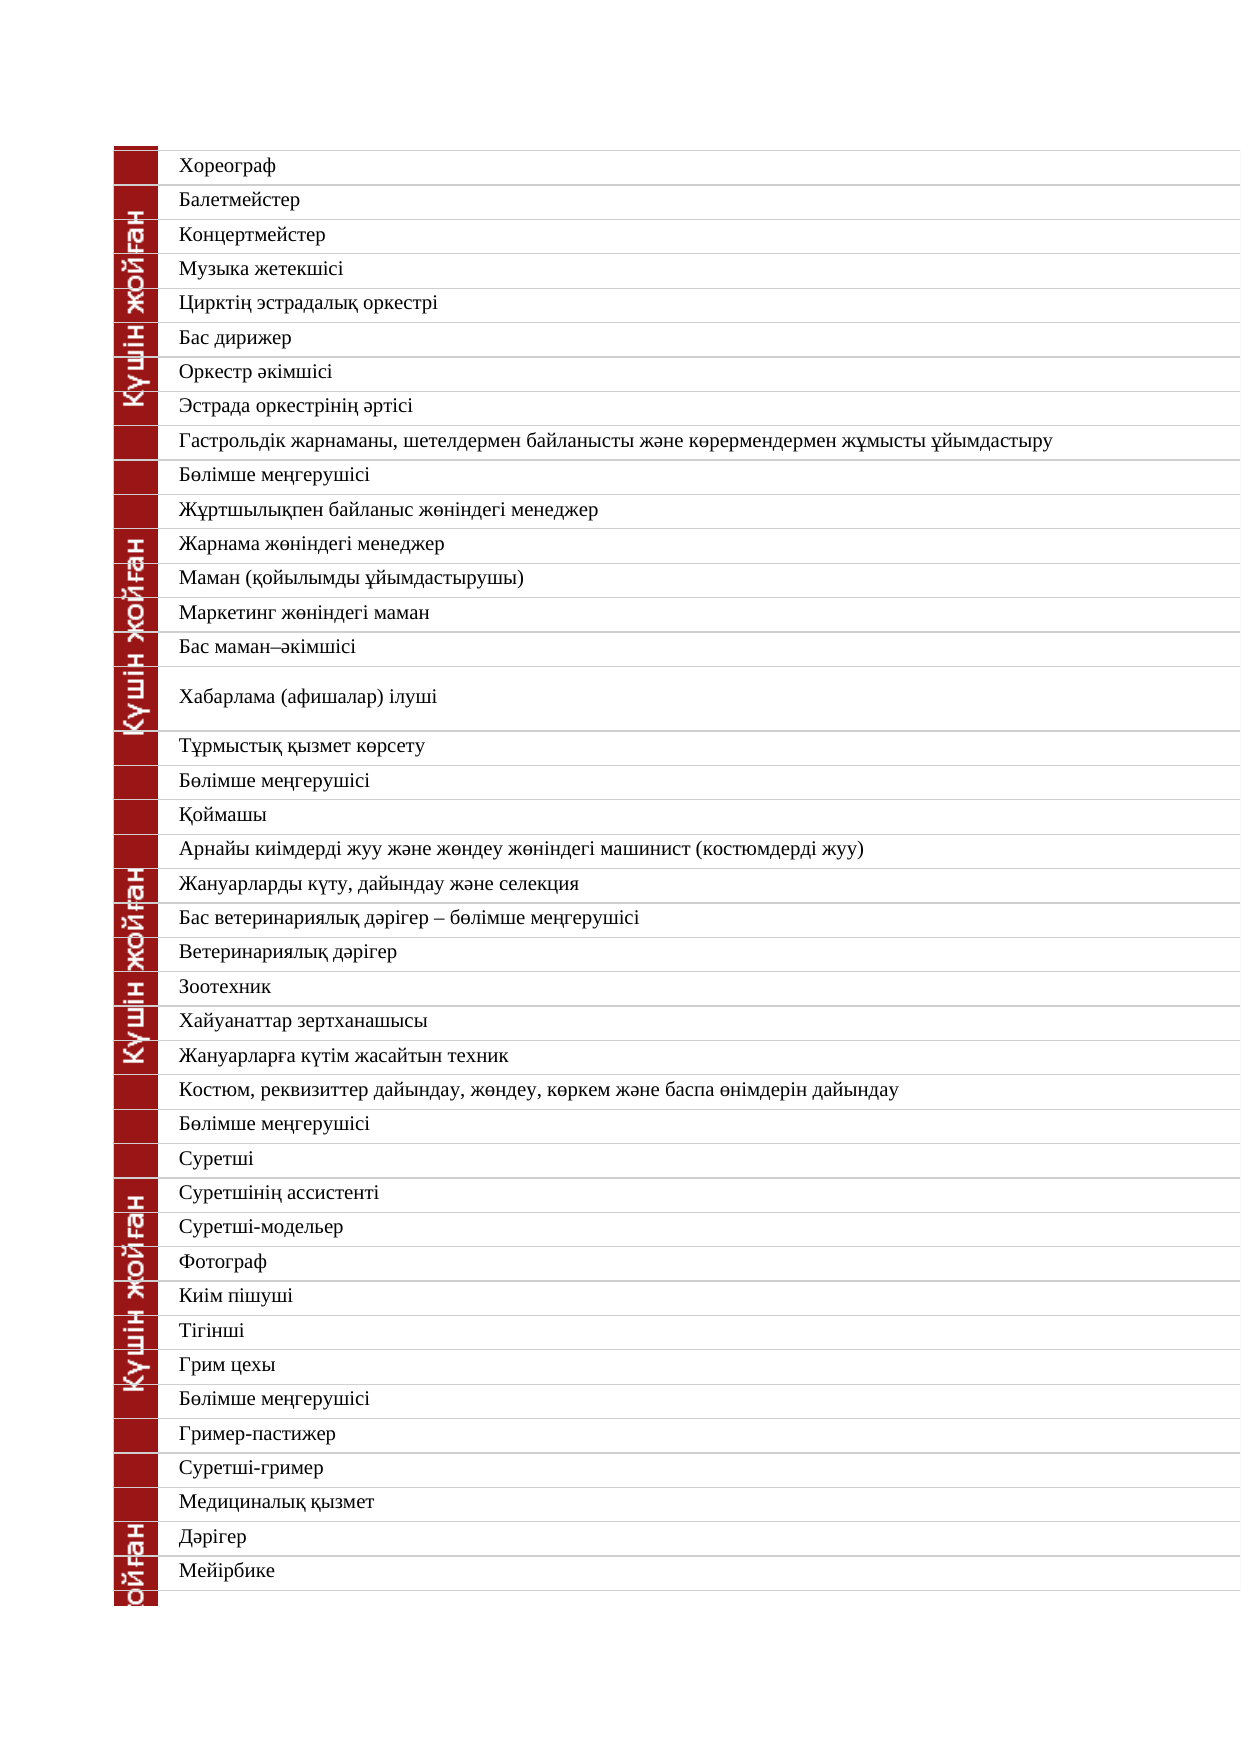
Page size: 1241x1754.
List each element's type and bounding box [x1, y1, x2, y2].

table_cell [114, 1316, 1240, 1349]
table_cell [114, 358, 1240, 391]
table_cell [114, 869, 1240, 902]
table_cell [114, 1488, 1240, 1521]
picture [114, 1591, 158, 1606]
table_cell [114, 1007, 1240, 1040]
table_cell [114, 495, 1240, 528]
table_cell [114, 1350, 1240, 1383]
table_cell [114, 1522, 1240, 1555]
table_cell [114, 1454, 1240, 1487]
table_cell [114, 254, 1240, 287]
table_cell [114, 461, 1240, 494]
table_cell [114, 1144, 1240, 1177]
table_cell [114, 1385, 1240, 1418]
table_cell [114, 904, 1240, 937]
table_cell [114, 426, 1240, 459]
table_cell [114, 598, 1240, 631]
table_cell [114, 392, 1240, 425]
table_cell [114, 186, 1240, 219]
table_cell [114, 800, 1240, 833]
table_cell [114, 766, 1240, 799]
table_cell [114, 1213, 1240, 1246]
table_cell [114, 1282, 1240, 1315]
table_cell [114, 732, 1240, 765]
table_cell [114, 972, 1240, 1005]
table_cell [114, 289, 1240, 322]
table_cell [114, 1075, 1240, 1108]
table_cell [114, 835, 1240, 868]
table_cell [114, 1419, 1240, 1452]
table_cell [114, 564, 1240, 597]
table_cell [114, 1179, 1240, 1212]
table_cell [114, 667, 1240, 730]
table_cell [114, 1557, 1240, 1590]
picture [114, 146, 158, 150]
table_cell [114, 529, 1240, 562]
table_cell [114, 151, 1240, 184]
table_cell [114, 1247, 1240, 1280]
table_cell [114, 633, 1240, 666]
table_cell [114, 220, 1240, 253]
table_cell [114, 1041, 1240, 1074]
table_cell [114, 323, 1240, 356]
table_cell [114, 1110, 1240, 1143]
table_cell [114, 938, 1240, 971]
